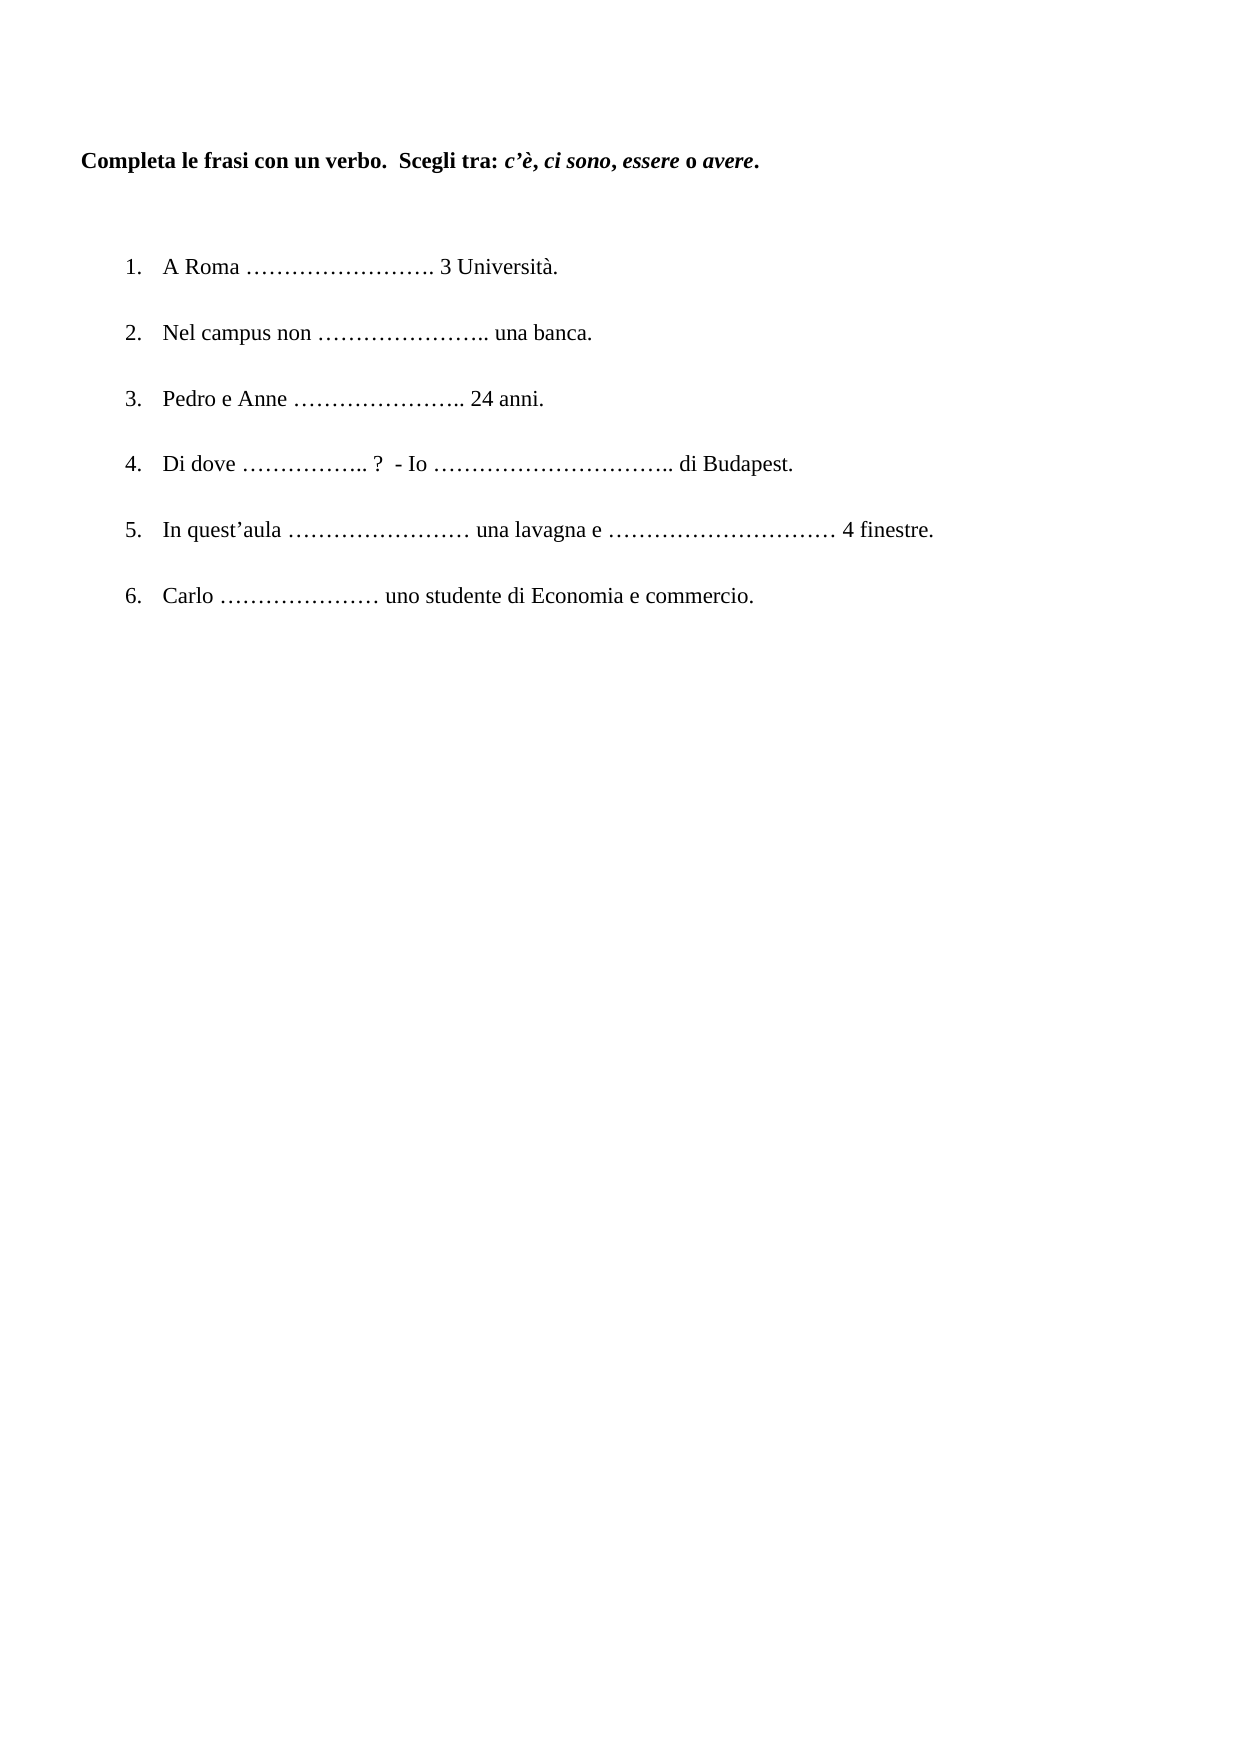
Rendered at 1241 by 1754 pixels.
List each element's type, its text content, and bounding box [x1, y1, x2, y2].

list In quest’aula …………………… una lavagna e ………………………… 4 finestre. [125, 516, 1122, 543]
list Nel campus non ………………….. una banca. [125, 319, 1122, 345]
list Di dove …………….. ? - Io ………………………….. di Budapest. [125, 450, 1122, 477]
list A Roma ……………………. 3 Università. [125, 253, 1122, 279]
list Carlo ………………… uno studente di Economia e commercio. [125, 582, 1122, 608]
list Pedro e Anne ………………….. 24 anni. [125, 384, 1122, 411]
list Completa le frasi con un verbo. Scegli tra: c’è, ci sono, essere o avere. [81, 148, 1122, 174]
